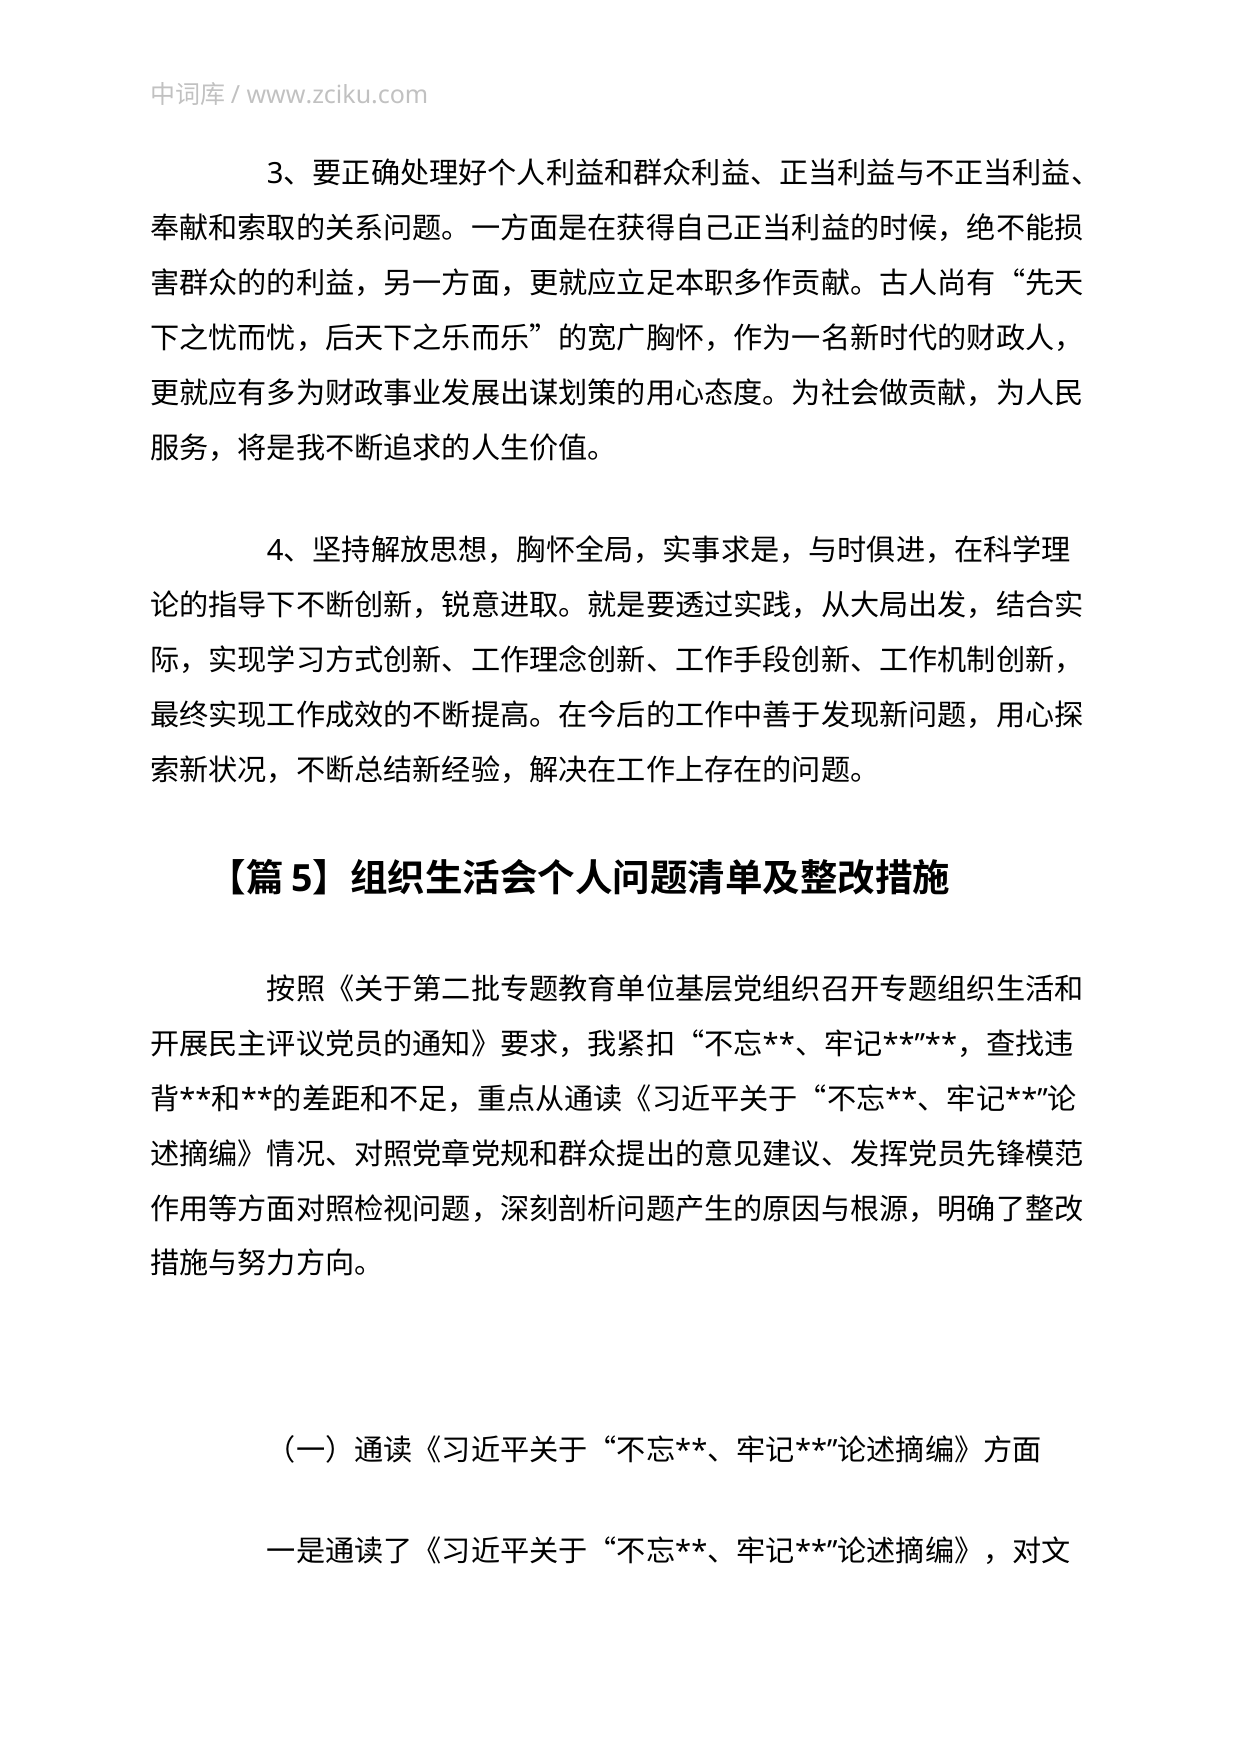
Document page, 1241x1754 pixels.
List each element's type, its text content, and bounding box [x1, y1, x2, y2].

text 【篇5】组织生活会个人问题清单及整改措施 [150, 848, 1090, 902]
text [150, 1528, 1090, 1570]
text （一）通读《习近平关于“不忘**、牢记**”论述摘编》方面 [150, 1426, 1090, 1468]
text 4、坚持解放思想，胸怀全局，实事求是，与时俱进，在科学理论的指导下不断创新，锐意进取。就是要透过实践，从大局出发，结合实际，实现学习方式创新、工作理念创新、工作手段创新、工作机制创新，最终实现工作成效的不断提高。在今后的工作中善于发现新问题，用心探索新状况，不断总结新经验，解决在工作上存在的问题。 [150, 526, 1090, 788]
text 3、要正确处理好个人利益和群众利益、正当利益与不正当利益、奉献和索取的关系问题。一方面是在获得自己正当利益的时候，绝不能损害群众的的利益，另一方面，更就应立足本职多作贡献。古人尚有“先天下之忧而忧，后天下之乐而乐”的宽广胸怀，作为一名新时代的财政人，更就应有多为财政事业发展出谋划策的用心态度。为社会做贡献，为人民服务，将是我不断追求的人生价值。 [150, 150, 1090, 467]
text 按照《关于第二批专题教育单位基层党组织召开专题组织生活和开展民主评议党员的通知》要求，我紧扣“不忘**、牢记**”**，查找违背**和**的差距和不足，重点从通读《习近平关于“不忘**、牢记**”论述摘编》情况、对照党章党规和群众提出的意见建议、发挥党员先锋模范作用等方面对照检视问题，深刻剖析问题产生的原因与根源，明确了整改措施与努力方向。 [150, 965, 1090, 1282]
